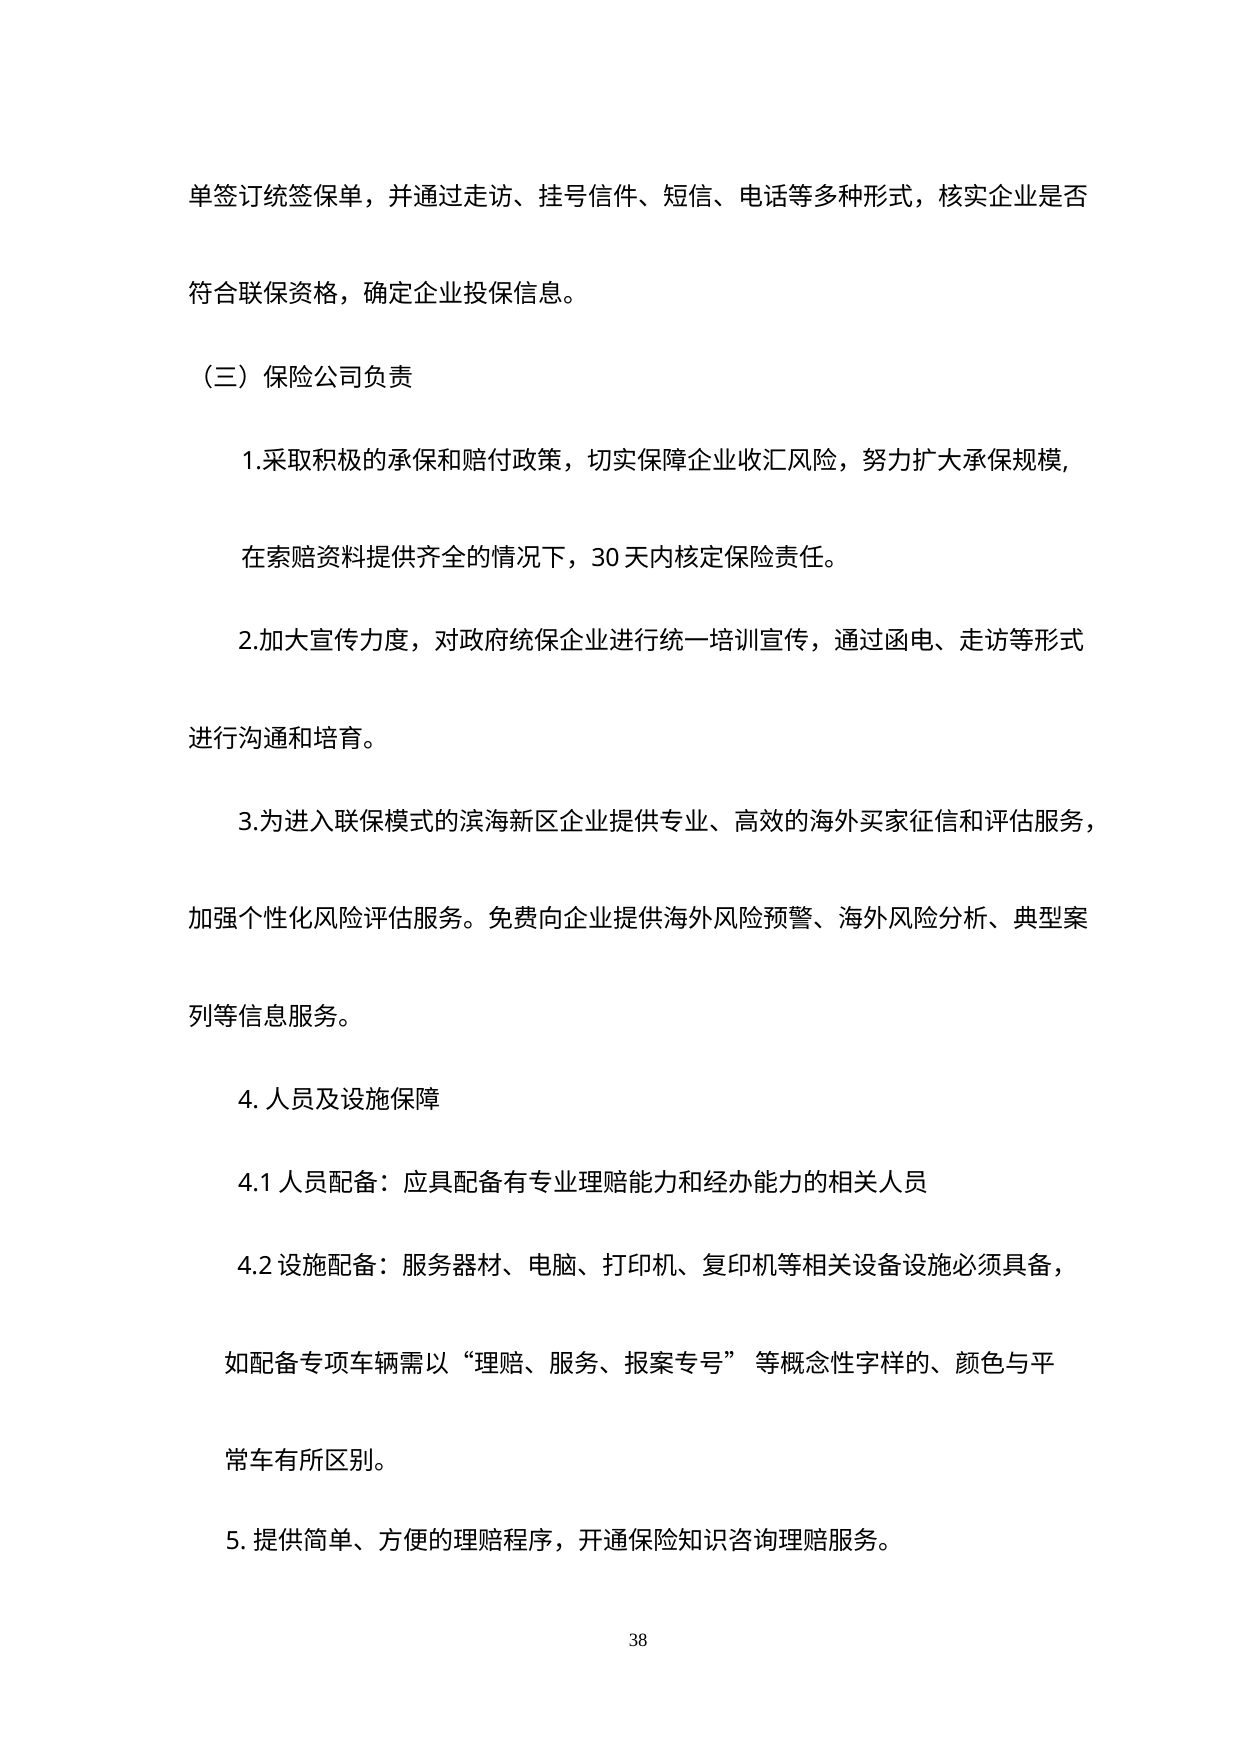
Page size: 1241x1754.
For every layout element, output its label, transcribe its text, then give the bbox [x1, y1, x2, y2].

text 2.加大宣传力度，对政府统保企业进行统一培训宣传，通过函电、走访等形式进行沟通和培育。 [188, 606, 1088, 769]
text 4. 人员及设施保障 [188, 1065, 1088, 1130]
text 5. 提供简单、方便的理赔程序，开通保险知识咨询理赔服务。 [188, 1509, 1088, 1559]
text （三）保险公司负责 [188, 343, 1088, 408]
text 3.为进入联保模式的滨海新区企业提供专业、高效的海外买家征信和评估服务，加强个性化风险评估服务。免费向企业提供海外风险预警、海外风险分析、典型案列等信息服务。 [188, 787, 1088, 1047]
text 1.采取积极的承保和赔付政策，切实保障企业收汇风险，努力扩大承保规模,在索赔资料提供齐全的情况下，30天内核定保险责任。 [241, 426, 1088, 588]
text 4.2设施配备：服务器材、电脑、打印机、复印机等相关设备设施必须具备，如配备专项车辆需以“理赔、服务、报案专号” 等概念性字样的、颜色与平常车有所区别。 [224, 1231, 1071, 1491]
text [188, 162, 1088, 324]
text 4.1人员配备：应具配备有专业理赔能力和经办能力的相关人员 [188, 1148, 1088, 1213]
